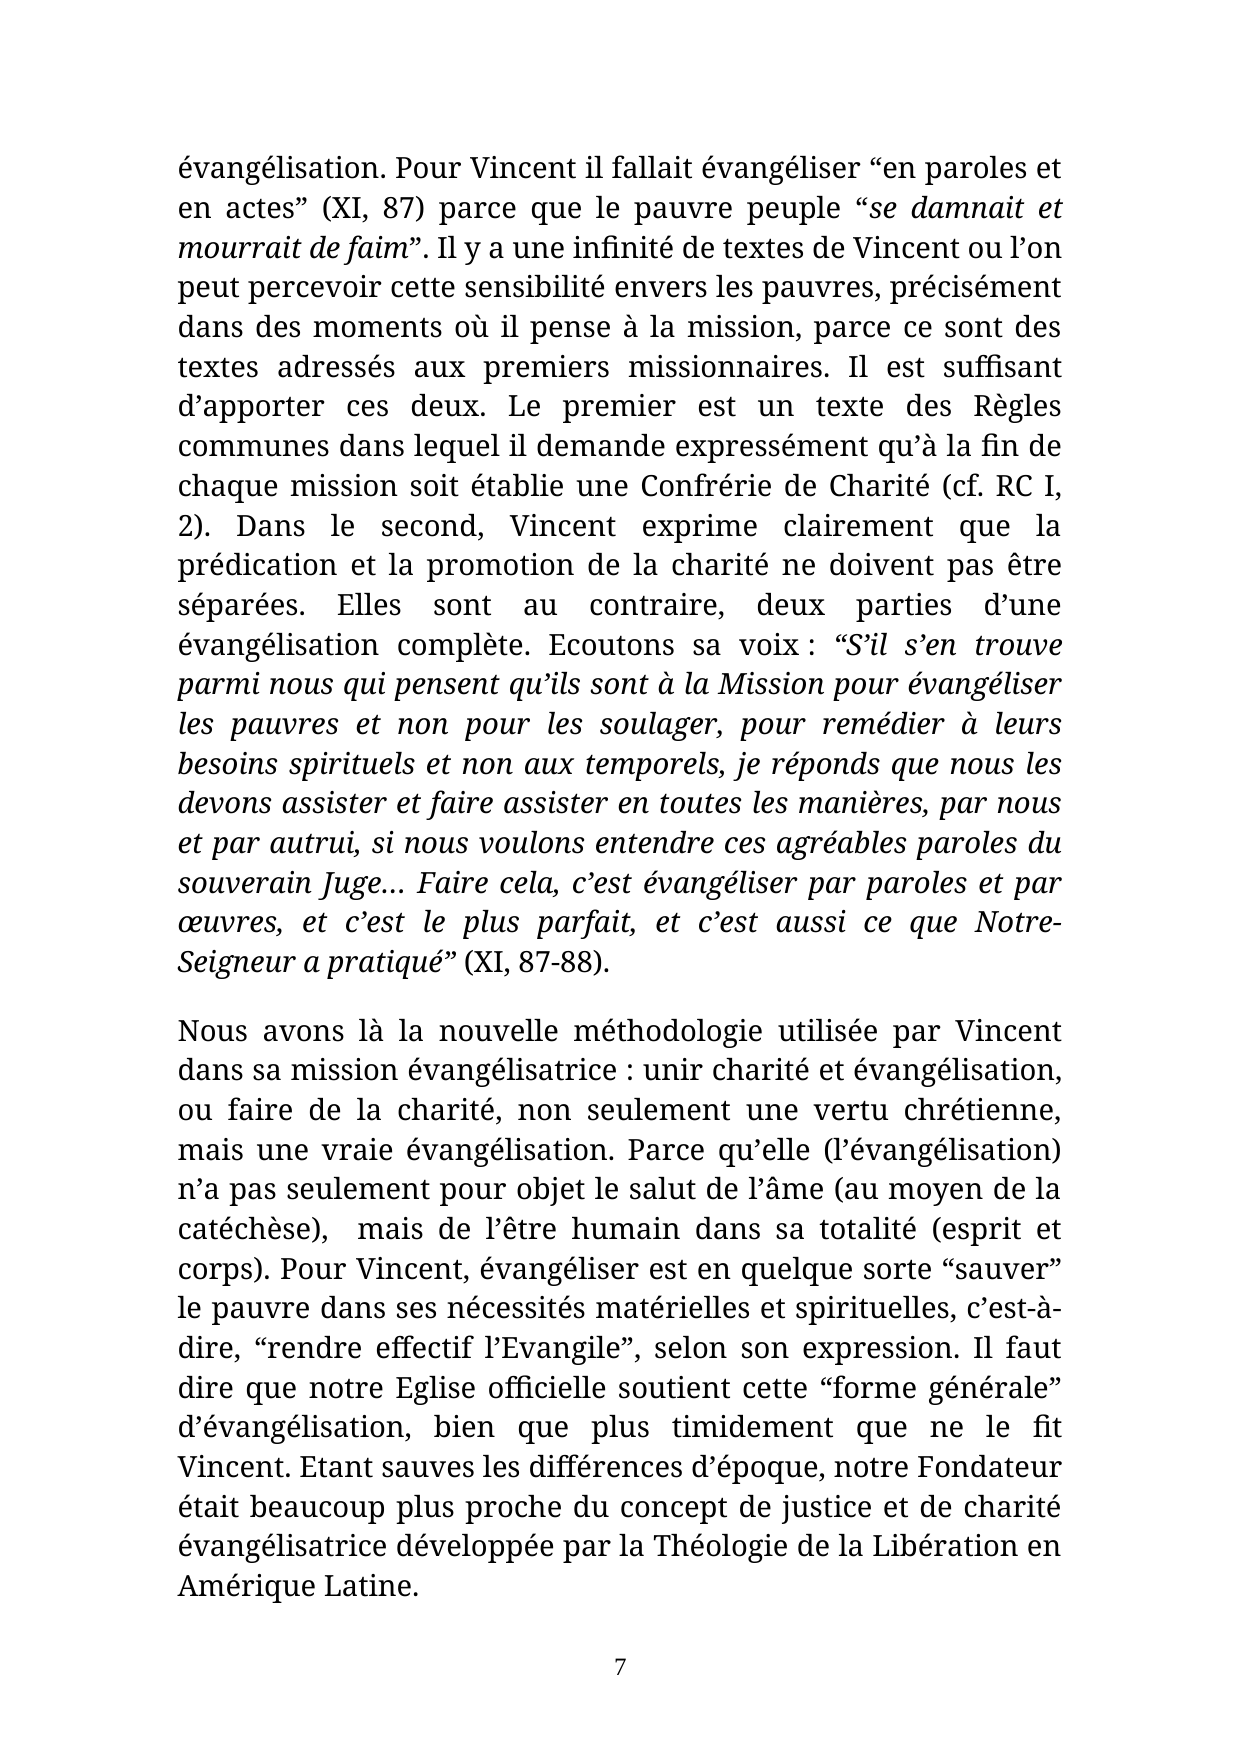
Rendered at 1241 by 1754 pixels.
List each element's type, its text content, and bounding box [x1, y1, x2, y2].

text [177, 148, 1063, 981]
text Nous avons là la nouvelle méthodologie utilisée par Vincent dans sa mission évangélisatrice : unir charité et évangélisation, ou faire de la charité, non seulement une vertu chrétienne, mais une vraie évangélisation. Parce qu’elle (l’évangélisation) n’a pas seulement pour objet le salut de l’âme (au moyen de la catéchèse), mais de l’être humain dans sa totalité (esprit et corps). Pour Vincent, évangéliser est en quelque sorte “sauver” le pauvre dans ses nécessités matérielles et spirituelles, c’est-à-dire, “rendre effectif l’Evangile”, selon son expression. Il faut dire que notre Eglise officielle soutient cette “forme générale” d’évangélisation, bien que plus timidement que ne le fit Vincent. Etant sauves les différences d’époque, notre Fondateur était beaucoup plus proche du concept de justice et de charité évangélisatrice développée par la Théologie de la Libération en Amérique Latine. [177, 1010, 1063, 1605]
